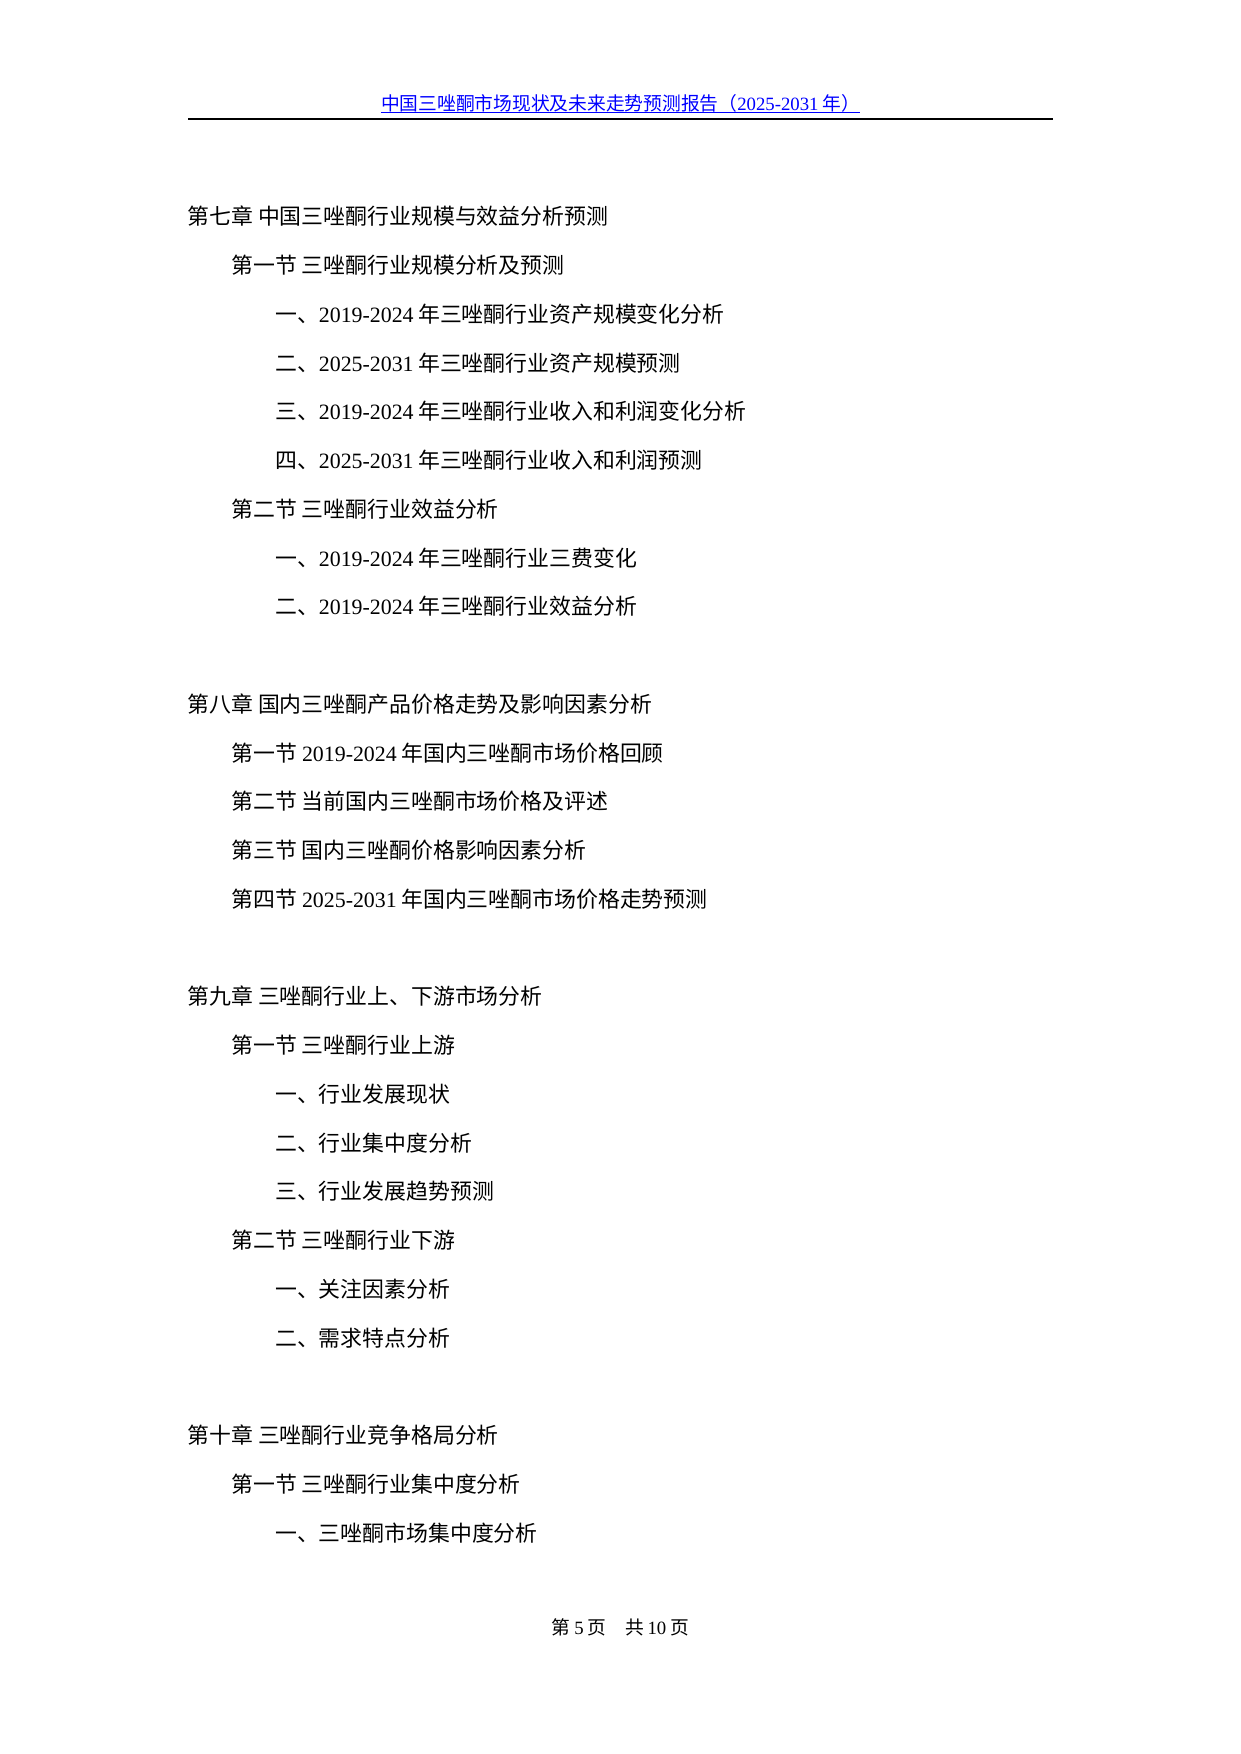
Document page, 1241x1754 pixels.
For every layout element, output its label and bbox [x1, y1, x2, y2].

text [187, 150, 1053, 1548]
